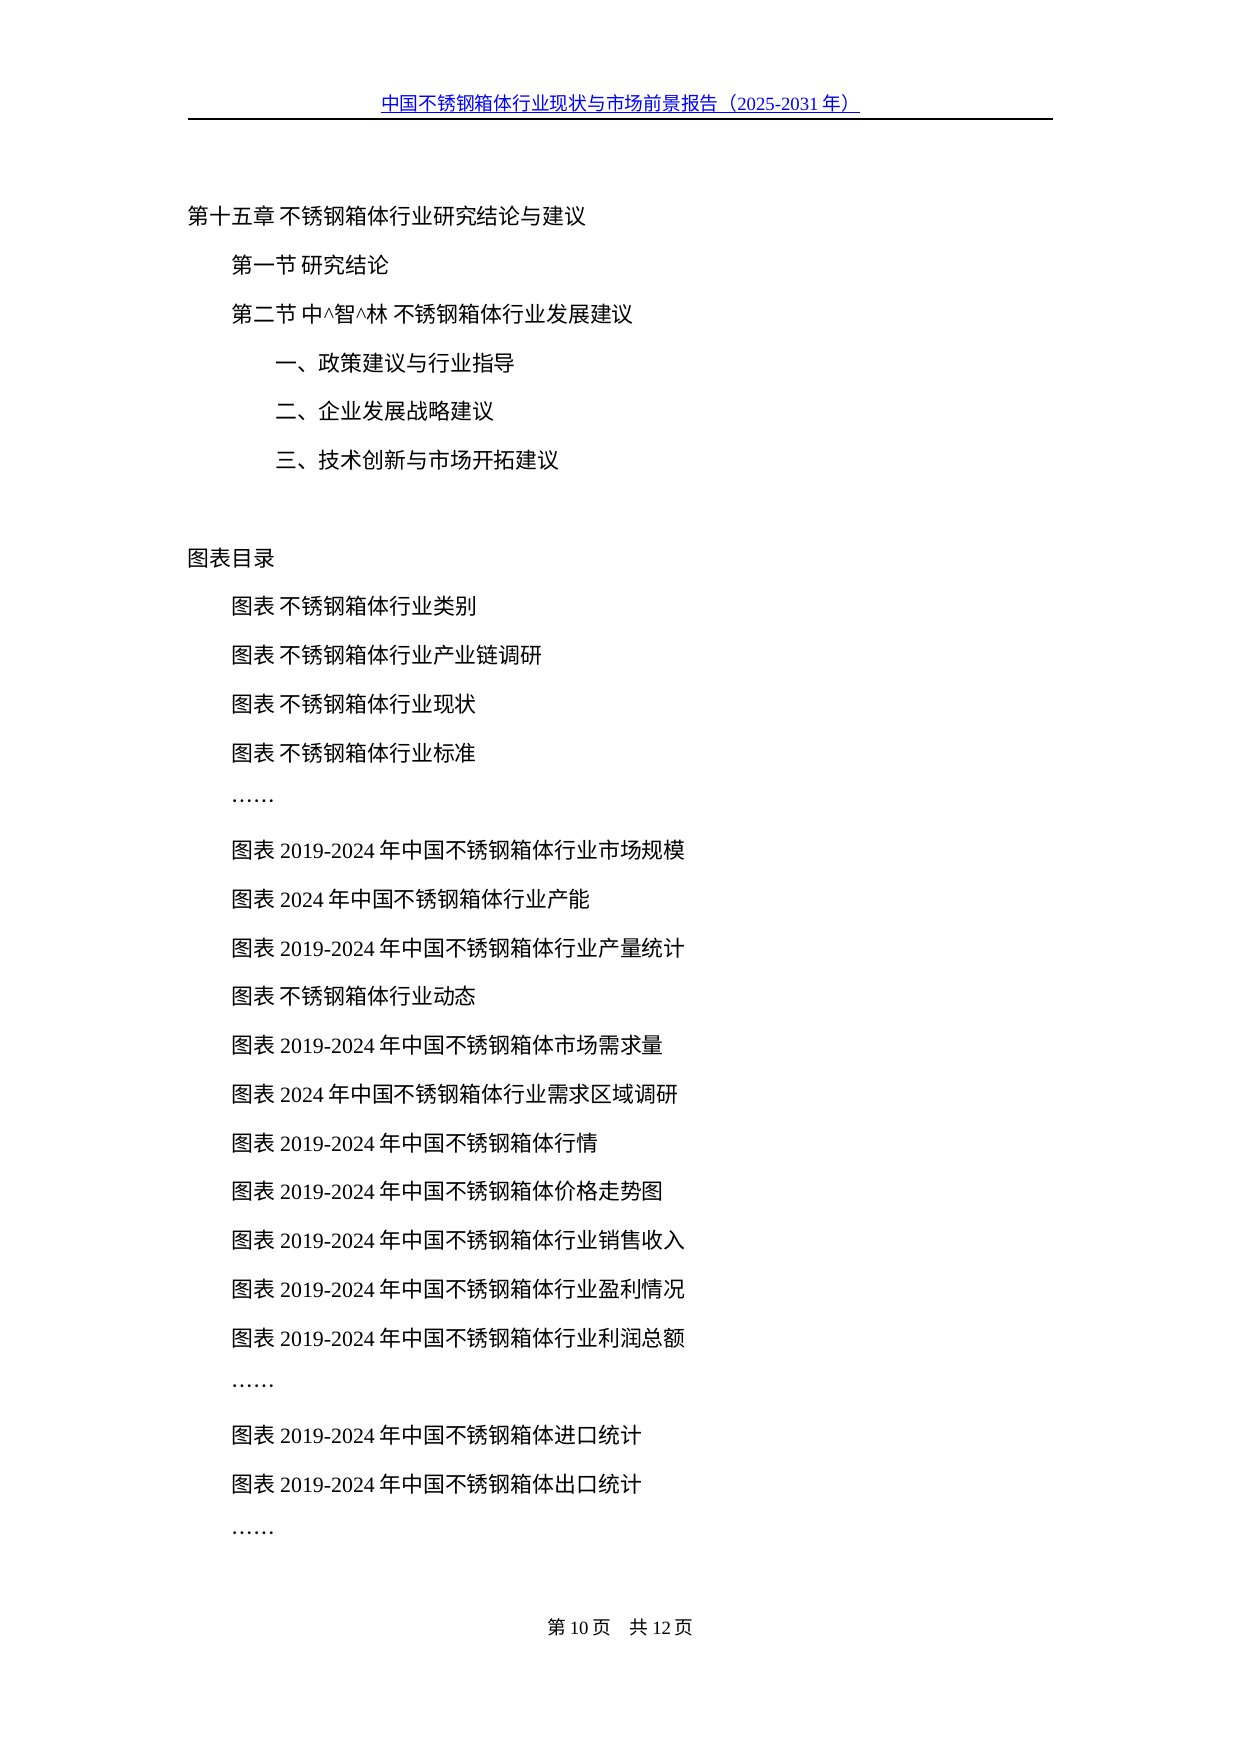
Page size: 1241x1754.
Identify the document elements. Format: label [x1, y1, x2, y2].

text [187, 150, 1053, 1548]
